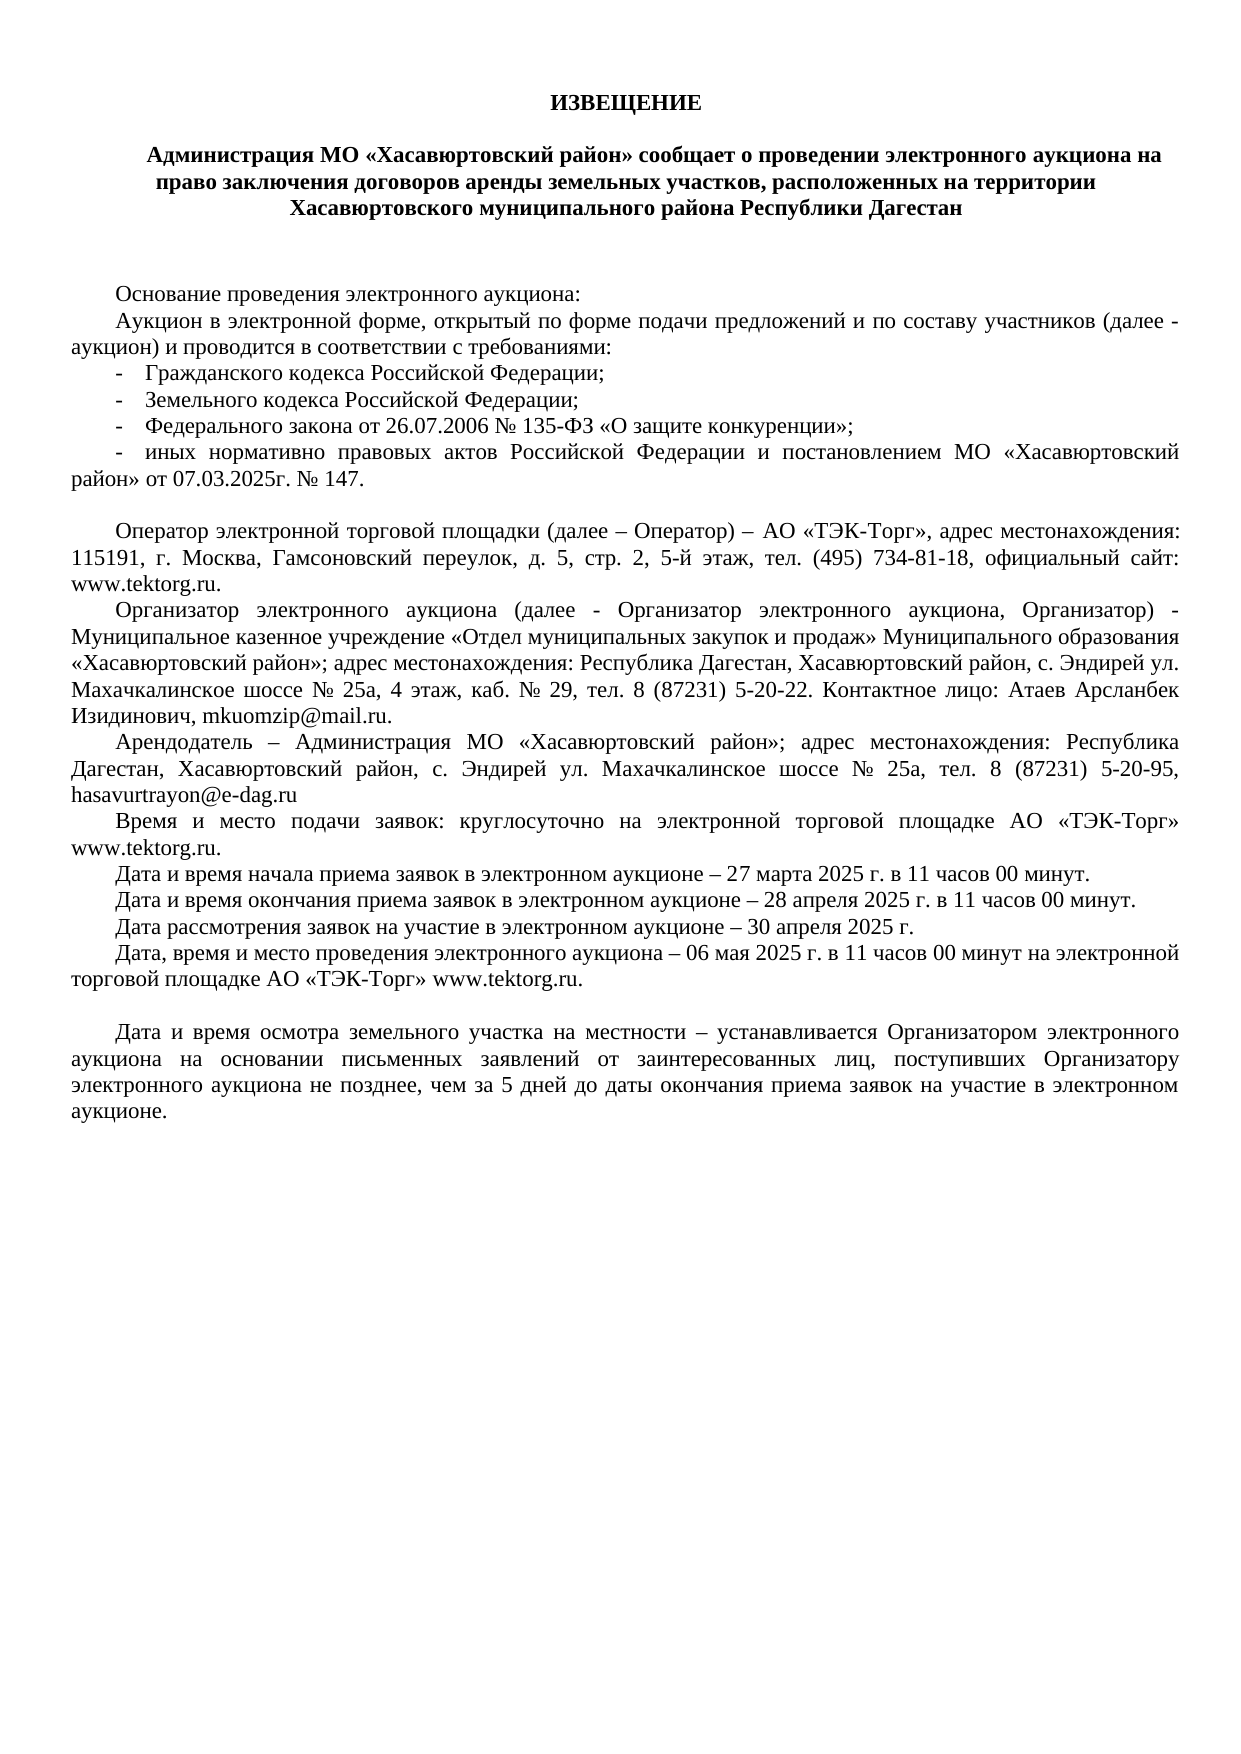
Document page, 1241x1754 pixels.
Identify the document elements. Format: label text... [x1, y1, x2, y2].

text - Гражданского кодекса Российской Федерации; [71, 359, 1181, 386]
text Дата и время осмотра земельного участка на местности – устанавливается Организатором электронного аукциона на основании письменных заявлений от заинтересованных лиц, поступивших Организатору электронного аукциона не позднее, чем за 5 дней до даты окончания приема заявок на участие в электронном аукционе. [71, 1018, 1181, 1124]
text - Федерального закона от 26.07.2006 № 135-ФЗ «О защите конкуренции»; [71, 412, 1181, 438]
text Время и место подачи заявок: круглосуточно на электронной торговой площадке АО «ТЭК-Торг» www.tektorg.ru. [71, 807, 1181, 860]
text ИЗВЕЩЕНИЕ [71, 89, 1181, 115]
text Оператор электронной торговой площадки (далее – Оператор) – АО «ТЭК-Торг», адрес местонахождения: 115191, г. Москва, Гамсоновский переулок, д. 5, стр. 2, 5-й этаж, тел. (495) 734-81-18, официальный сайт: www.tektorg.ru. [71, 517, 1181, 597]
text - иных нормативно правовых актов Российской Федерации и постановлением МО «Хасавюртовский район» от 07.03.2025г. № 147. [71, 438, 1181, 491]
text Дата и время окончания приема заявок в электронном аукционе – 28 апреля 2025 г. в 11 часов 00 минут. [71, 886, 1181, 913]
text Аукцион в электронной форме, открытый по форме подачи предложений и по составу участников (далее - аукцион) и проводится в соответствии с требованиями: [71, 307, 1181, 359]
text Основание проведения электронного аукциона: [71, 280, 1181, 307]
text Администрация МО «Хасавюртовский район» сообщает о проведении электронного аукциона на право заключения договоров аренды земельных участков, расположенных на территории Хасавюртовского муниципального района Республики Дагестан [71, 141, 1181, 220]
text - Земельного кодекса Российской Федерации; [71, 386, 1181, 412]
text Дата рассмотрения заявок на участие в электронном аукционе – 30 апреля 2025 г. [71, 913, 1181, 939]
text Арендодатель – Администрация МО «Хасавюртовский район»; адрес местонахождения: Республика Дагестан, Хасавюртовский район, с. Эндирей ул. Махачкалинское шоссе № 25а, тел. 8 (87231) 5-20-95, hasavurtrayon@e-dag.ru [71, 728, 1181, 807]
text Организатор электронного аукциона (далее - Организатор электронного аукциона, Организатор) - Муниципальное казенное учреждение «Отдел муниципальных закупок и продаж» Муниципального образования «Хасавюртовский район»; адрес местонахождения: Республика Дагестан, Хасавюртовский район, с. Эндирей ул. Махачкалинское шоссе № 25а, 4 этаж, каб. № 29, тел. 8 (87231) 5-20-22. Контактное лицо: Атаев Арсланбек Изидинович, mkuomzip@mail.ru. [71, 597, 1181, 728]
text Дата, время и место проведения электронного аукциона – 06 мая 2025 г. в 11 часов 00 минут на электронной торговой площадке АО «ТЭК-Торг» www.tektorg.ru. [71, 939, 1181, 992]
text Дата и время начала приема заявок в электронном аукционе – 27 марта 2025 г. в 11 часов 00 минут. [71, 860, 1181, 886]
